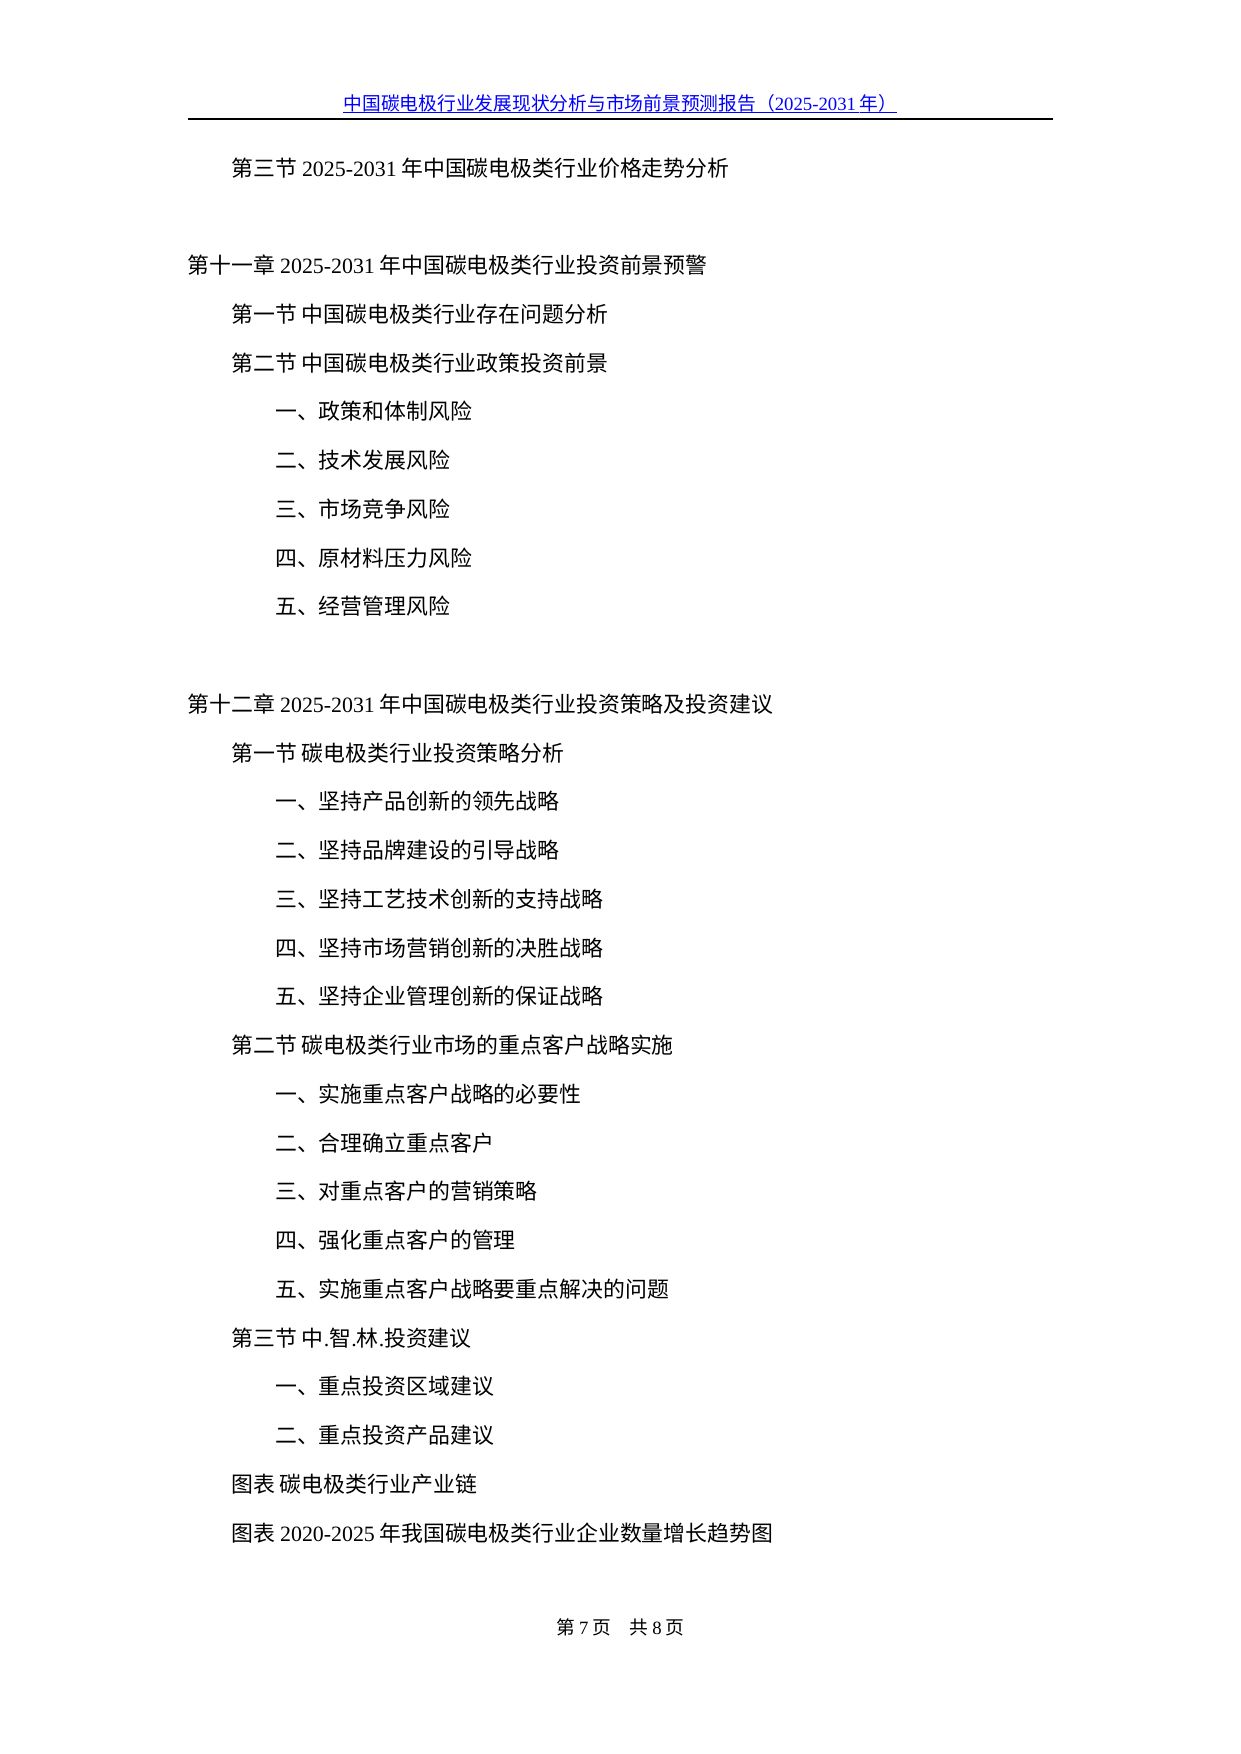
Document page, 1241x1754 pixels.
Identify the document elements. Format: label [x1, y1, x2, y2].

text [187, 150, 1053, 1548]
